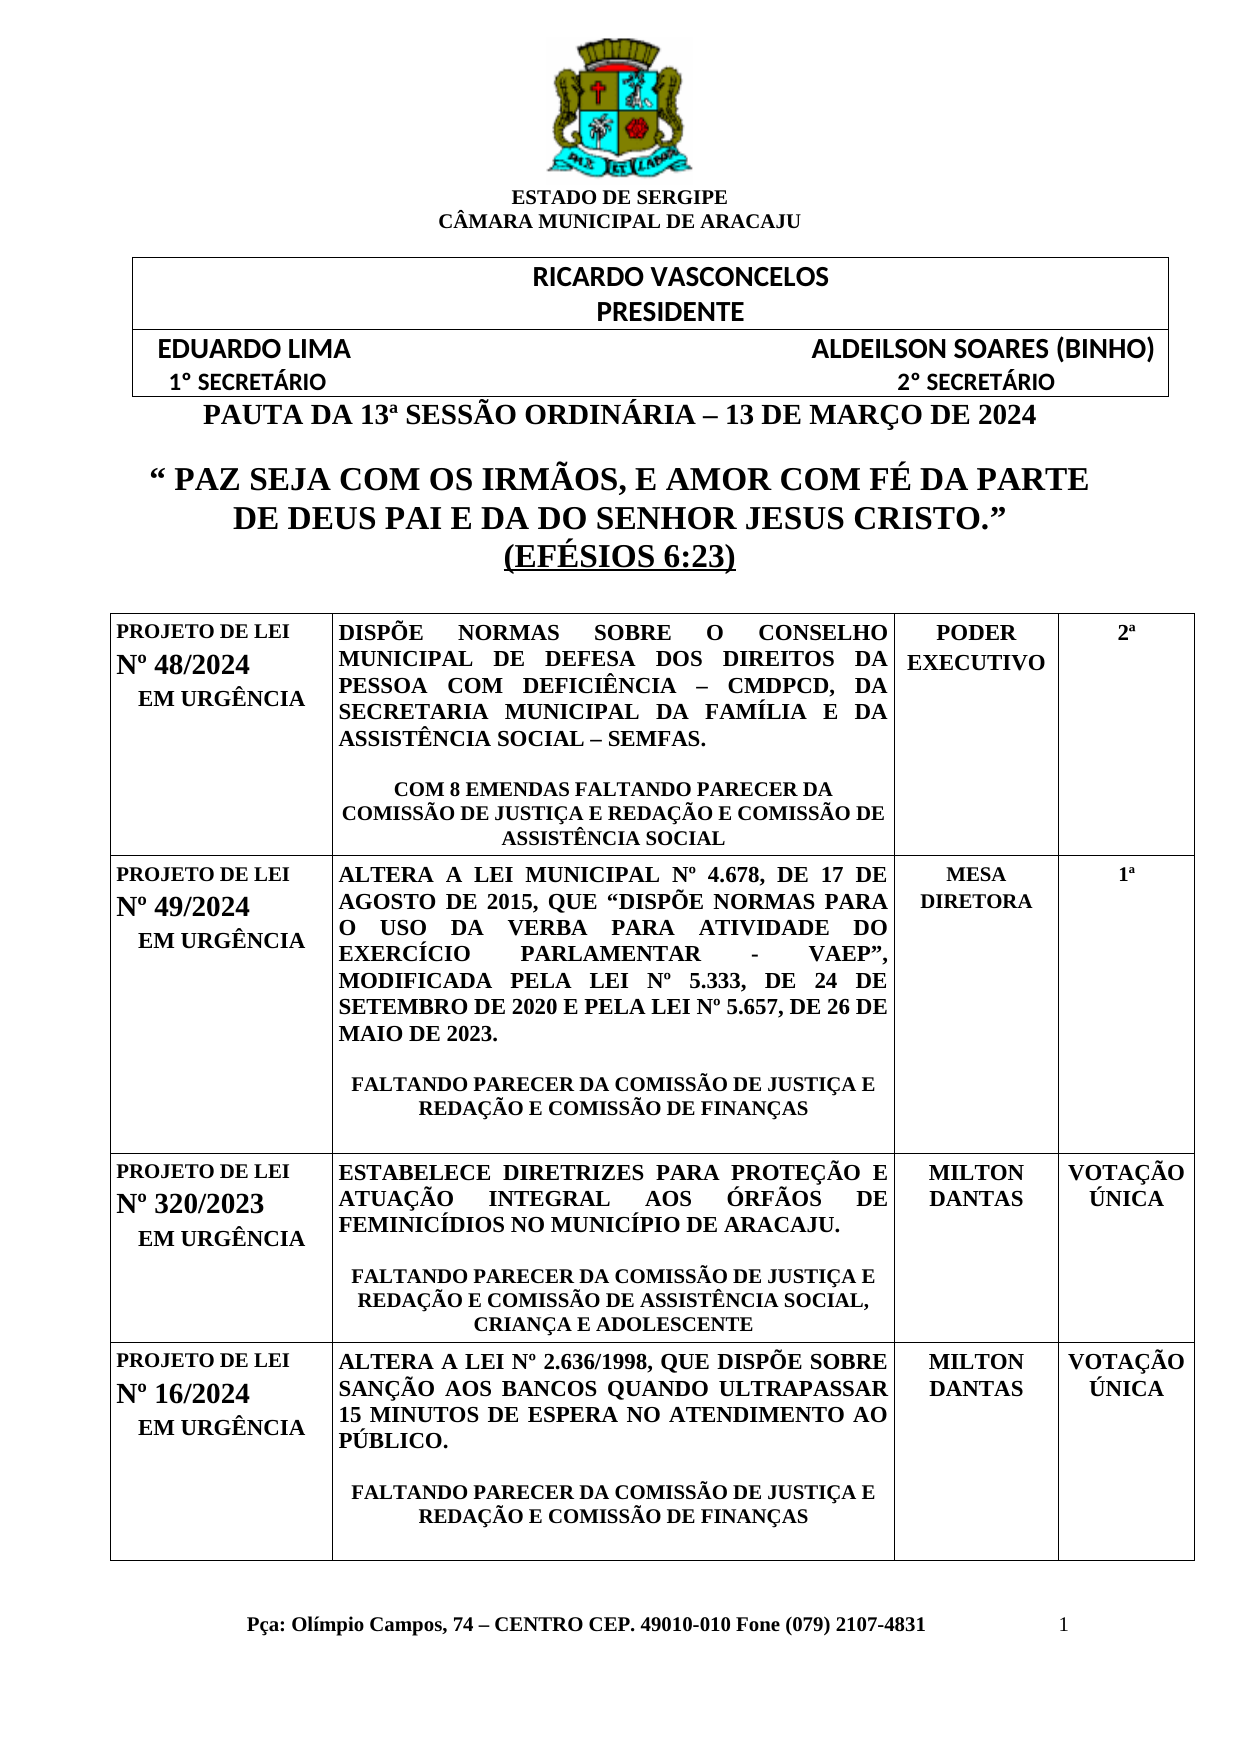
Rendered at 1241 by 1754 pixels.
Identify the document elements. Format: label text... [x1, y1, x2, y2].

text “ PAZ SEJA COM OS IRMÃOS, E AMOR COM FÉ DA PARTE DE DEUS PAI E DA DO SENHOR JESUS CRISTO.” (EFÉSIOS 6:23) [133, 459, 1106, 574]
table_cell PROJETO DE LEI Nº 49/2024 EM URGÊNCIA [111, 856, 332, 1152]
table_cell EDUARDO LIMA ALDEILSON SOARES (BINHO) 1º SECRETÁRIO 2º SECRETÁRIO [133, 330, 1168, 396]
table_header DISPÕE NORMAS SOBRE O CONSELHO MUNICIPAL DE DEFESA DOS DIREITOS DA PESSOA COM DEFICIÊNCIA – CMDPCD, DA SECRETARIA MUNICIPAL DA FAMÍLIA E DA ASSISTÊNCIA SOCIAL – SEMFAS. COM 8 EMENDAS FALTANDO PARECER DA COMISSÃO DE JUSTIÇA E REDAÇÃO E COMISSÃO DE ASSISTÊNCIA SOCIAL [333, 614, 894, 855]
table_cell MILTON DANTAS [895, 1343, 1058, 1560]
table_cell PROJETO DE LEI Nº 320/2023 EM URGÊNCIA [111, 1154, 332, 1342]
table_cell ALTERA A LEI Nº 2.636/1998, QUE DISPÕE SOBRE SANÇÃO AOS BANCOS QUANDO ULTRAPASSAR 15 MINUTOS DE ESPERA NO ATENDIMENTO AO PÚBLICO. FALTANDO PARECER DA COMISSÃO DE JUSTIÇA E REDAÇÃO E COMISSÃO DE FINANÇAS [333, 1343, 894, 1560]
table_cell MILTON DANTAS [895, 1154, 1058, 1342]
table_header RICARDO VASCONCELOS PRESIDENTE [133, 258, 1168, 329]
table_cell VOTAÇÃO ÚNICA [1059, 1343, 1194, 1560]
table_header 2ª [1059, 614, 1194, 855]
text PAUTA DA 13ª SESSÃO ORDINÁRIA – 13 DE MARÇO DE 2024 [133, 397, 1106, 431]
table_cell MESA DIRETORA [895, 856, 1058, 1152]
table_cell 1ª [1059, 856, 1194, 1152]
table_cell ALTERA A LEI MUNICIPAL Nº 4.678, DE 17 DE AGOSTO DE 2015, QUE “DISPÕE NORMAS PARA O USO DA VERBA PARA ATIVIDADE DO EXERCÍCIO PARLAMENTAR - VAEP”, MODIFICADA PELA LEI Nº 5.333, DE 24 DE SETEMBRO DE 2020 E PELA LEI Nº 5.657, DE 26 DE MAIO DE 2023. FALTANDO PARECER DA COMISSÃO DE JUSTIÇA E REDAÇÃO E COMISSÃO DE FINANÇAS [333, 856, 894, 1152]
table_cell ESTABELECE DIRETRIZES PARA PROTEÇÃO E ATUAÇÃO INTEGRAL AOS ÓRFÃOS DE FEMINICÍDIOS NO MUNICÍPIO DE ARACAJU. FALTANDO PARECER DA COMISSÃO DE JUSTIÇA E REDAÇÃO E COMISSÃO DE ASSISTÊNCIA SOCIAL, CRIANÇA E ADOLESCENTE [333, 1154, 894, 1342]
table_cell PROJETO DE LEI Nº 16/2024 EM URGÊNCIA [111, 1343, 332, 1560]
table_cell VOTAÇÃO ÚNICA [1059, 1154, 1194, 1342]
table_header PODER EXECUTIVO [895, 614, 1058, 855]
table_header PROJETO DE LEI Nº 48/2024 EM URGÊNCIA [111, 614, 332, 855]
